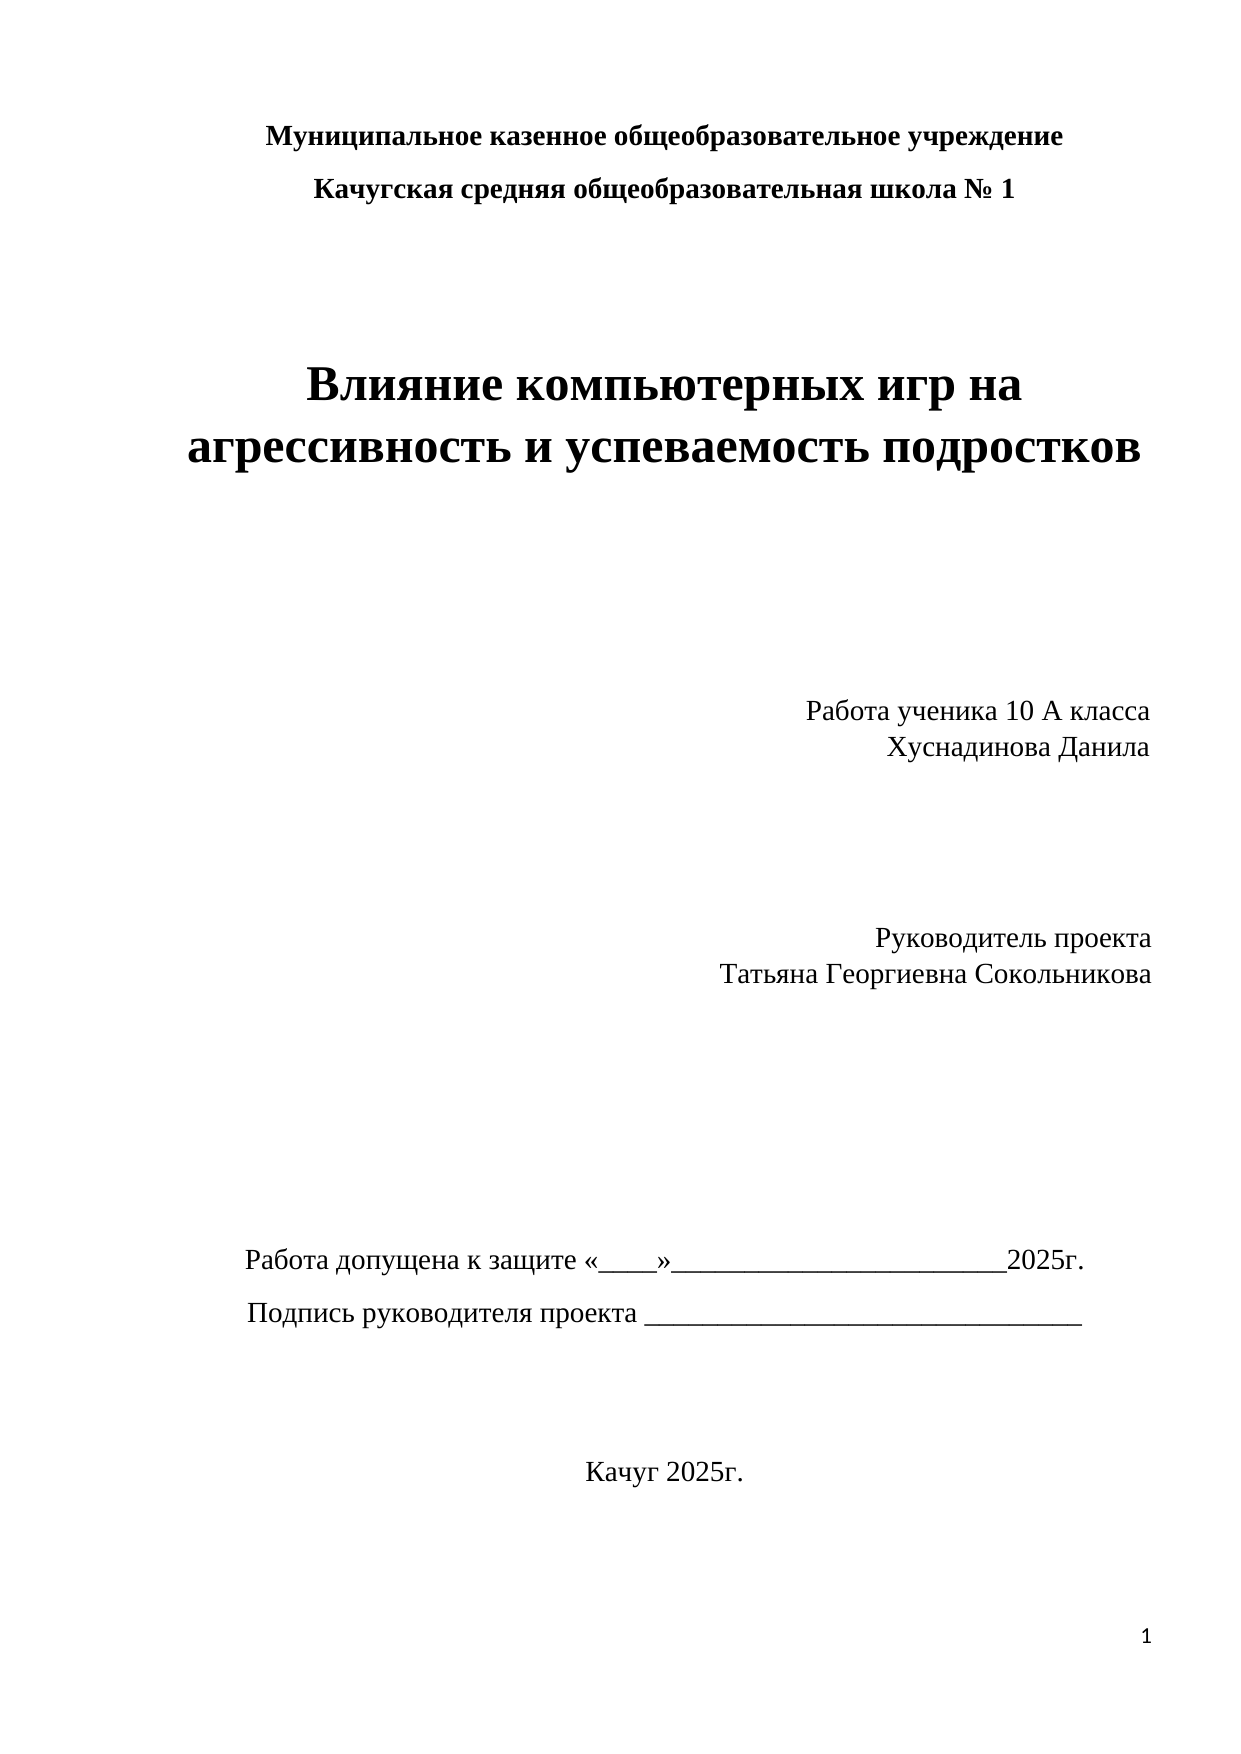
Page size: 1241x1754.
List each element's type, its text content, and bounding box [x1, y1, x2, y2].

text Руководитель проекта Татьяна Георгиевна Сокольникова [177, 848, 1152, 989]
text Качуг 2025г. [177, 1454, 1152, 1594]
text Работа допущена к защите «____»_______________________2025г. [177, 1062, 1152, 1276]
text Муниципальное казенное общеобразовательное учреждение [177, 118, 1152, 152]
text Качугская средняя общеобразовательная школа № 1 Влияние компьютерных игр на агрессивность и успеваемость подростков Работа ученика 10 А класса Хуснадинова Данила [177, 171, 1152, 829]
text Подпись руководителя проекта ______________________________ [177, 1295, 1152, 1329]
